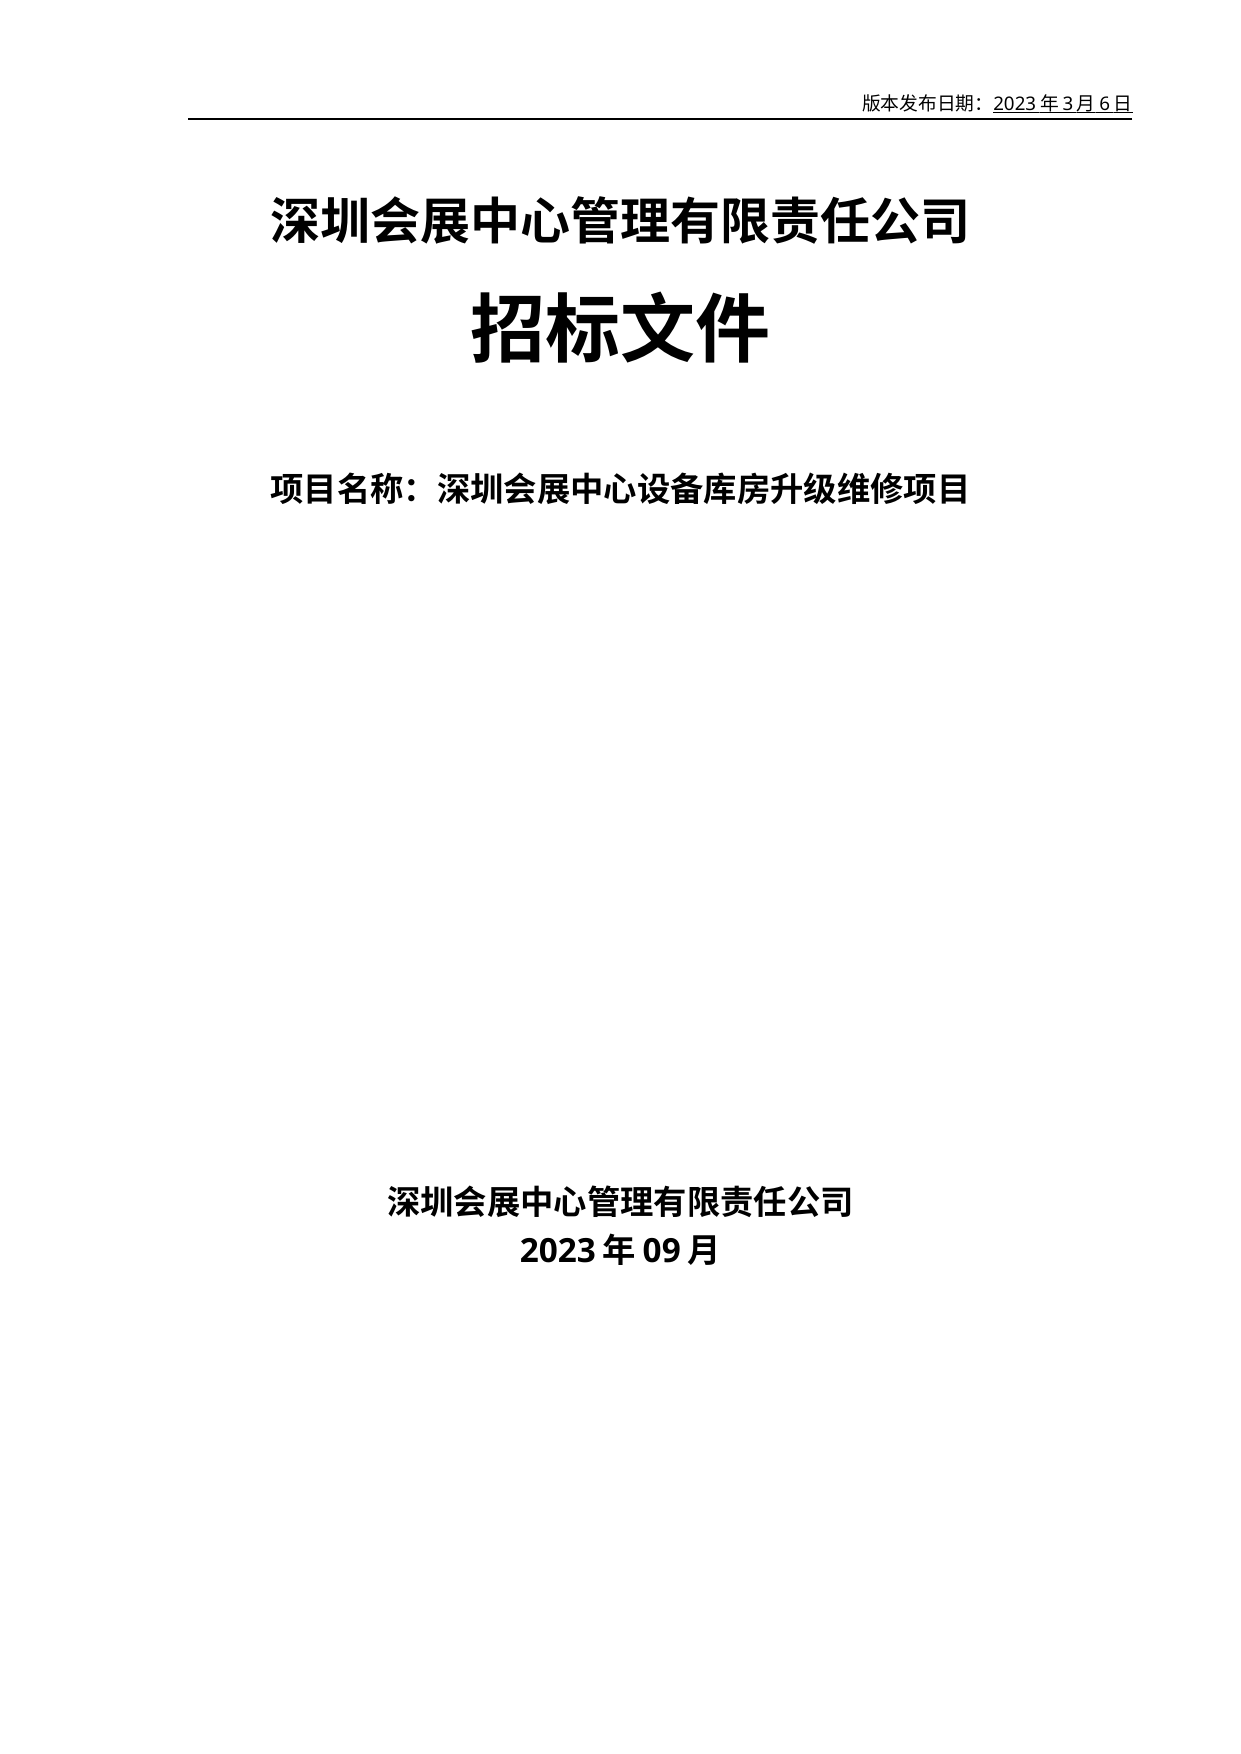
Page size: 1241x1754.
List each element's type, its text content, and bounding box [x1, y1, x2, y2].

text 深圳会展中心管理有限责任公司 [187, 181, 1053, 253]
text 项目名称：深圳会展中心设备库房升级维修项目 [187, 463, 1053, 511]
text 深圳会展中心管理有限责任公司 [187, 1176, 1053, 1224]
text 2023年09月 [187, 1224, 1053, 1272]
text 招标文件 [187, 270, 1053, 378]
